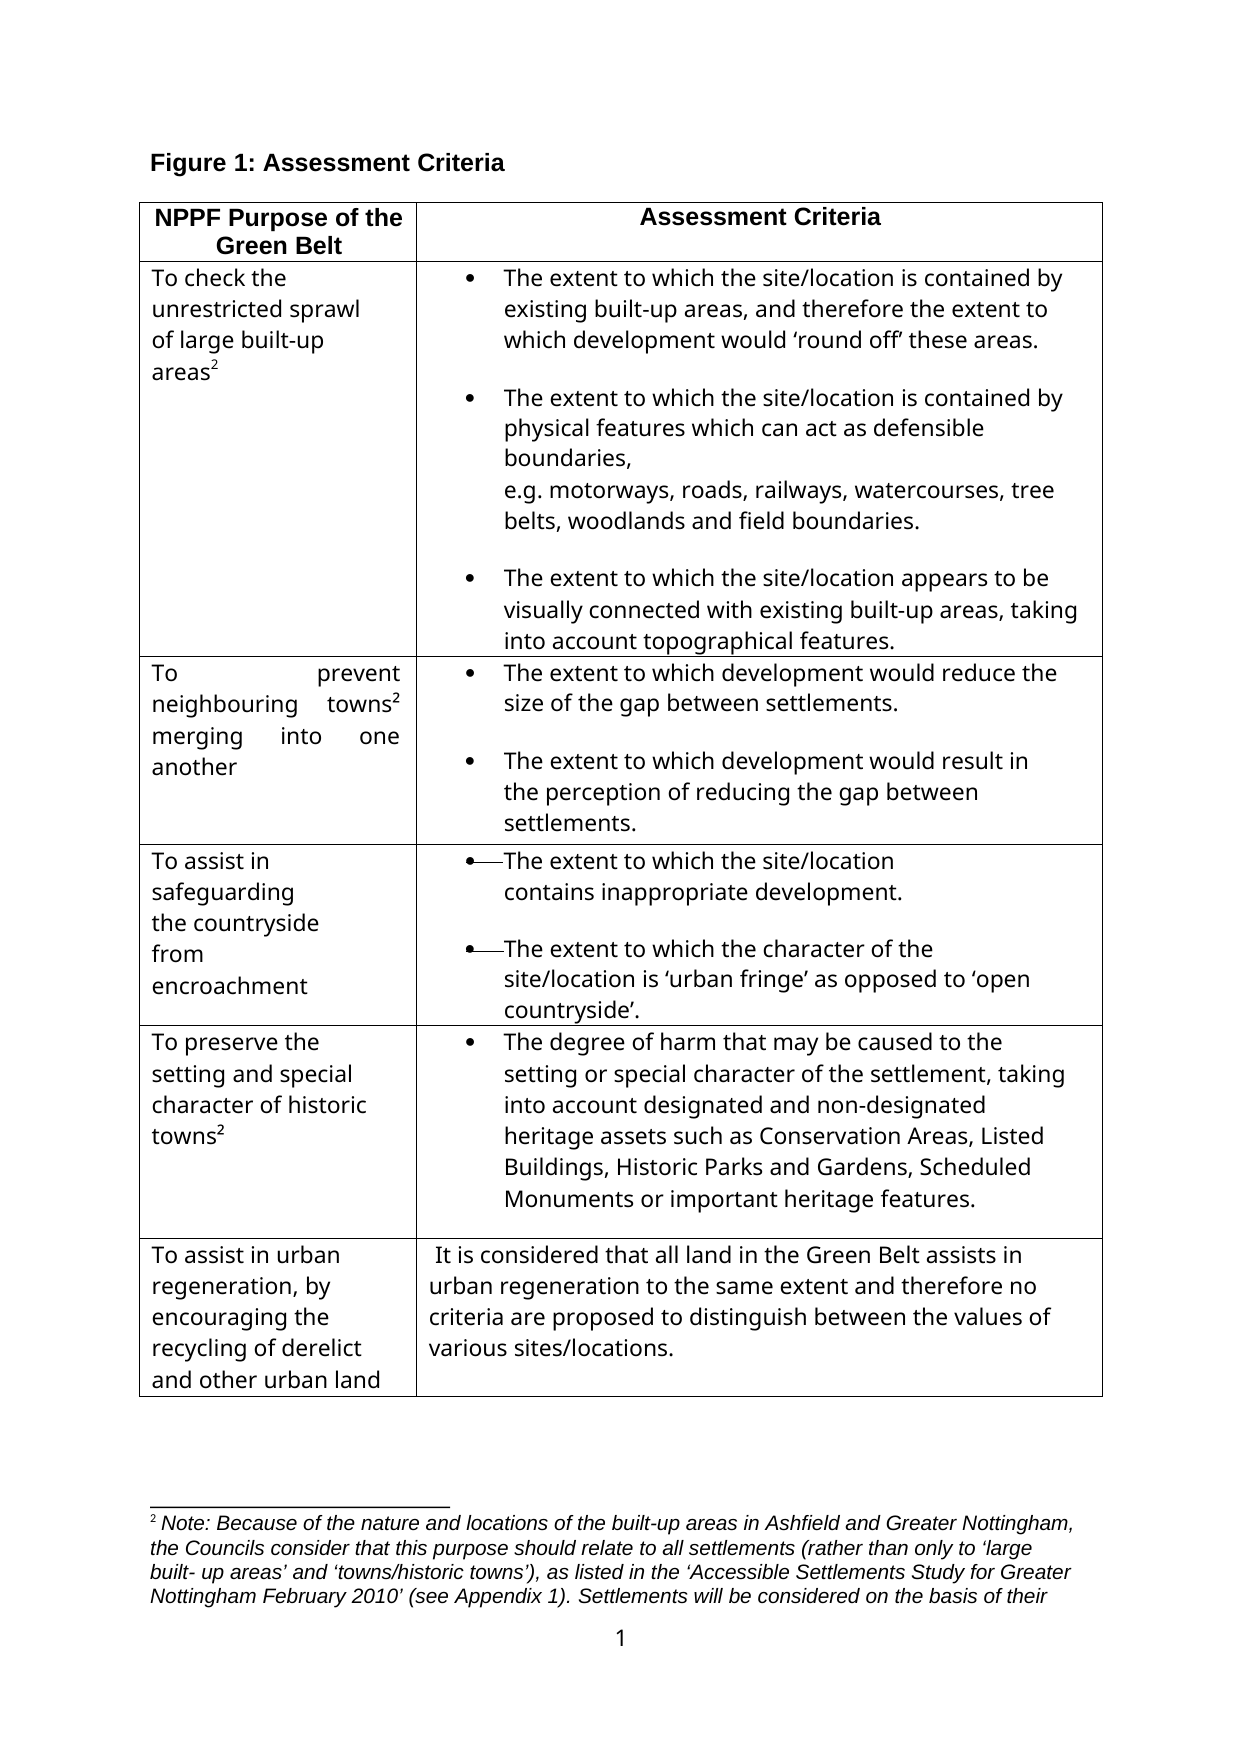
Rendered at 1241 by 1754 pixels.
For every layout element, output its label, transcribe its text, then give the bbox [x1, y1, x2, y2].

subtitle Figure 1: Assessment Criteria [150, 148, 1167, 177]
table_cell The extent to which the site/location contains inappropriate development. The extent to which the character of the site/location is ‘urban fringe’ as opposed to ‘open countryside’. [417, 845, 1102, 1025]
table_cell To check the unrestricted sprawl of large built-up areas2 [140, 262, 416, 656]
table_header NPPF Purpose of the Green Belt [140, 203, 416, 261]
table_cell The extent to which the site/location is contained by existing built-up areas, and therefore the extent to which development would ‘round off’ these areas. The extent to which the site/location is contained by physical features which can act as defensible boundaries, e.g. motorways, roads, railways, watercourses, tree belts, woodlands and field boundaries. The extent to which the site/location appears to be visually connected with existing built-up areas, taking into account topographical features. [417, 262, 1102, 656]
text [150, 1510, 1084, 1607]
table_cell To assist in safeguarding the countryside from encroachment [140, 845, 416, 1025]
table_cell To prevent neighbouring towns² merging into one another [140, 657, 416, 843]
table_header Assessment Criteria [417, 203, 1102, 261]
table_cell To assist in urban regeneration, by encouraging the recycling of derelict and other urban land [140, 1239, 416, 1396]
table_cell It is considered that all land in the Green Belt assists in urban regeneration to the same extent and therefore no criteria are proposed to distinguish between the values of various sites/locations. [417, 1239, 1102, 1396]
table_cell The degree of harm that may be caused to the setting or special character of the settlement, taking into account designated and non-designated heritage assets such as Conservation Areas, Listed Buildings, Historic Parks and Gardens, Scheduled Monuments or important heritage features. [417, 1026, 1102, 1238]
table_cell To preserve the setting and special character of historic towns² [140, 1026, 416, 1238]
table_cell The extent to which development would reduce the size of the gap between settlements. The extent to which development would result in the perception of reducing the gap between settlements. [417, 657, 1102, 843]
